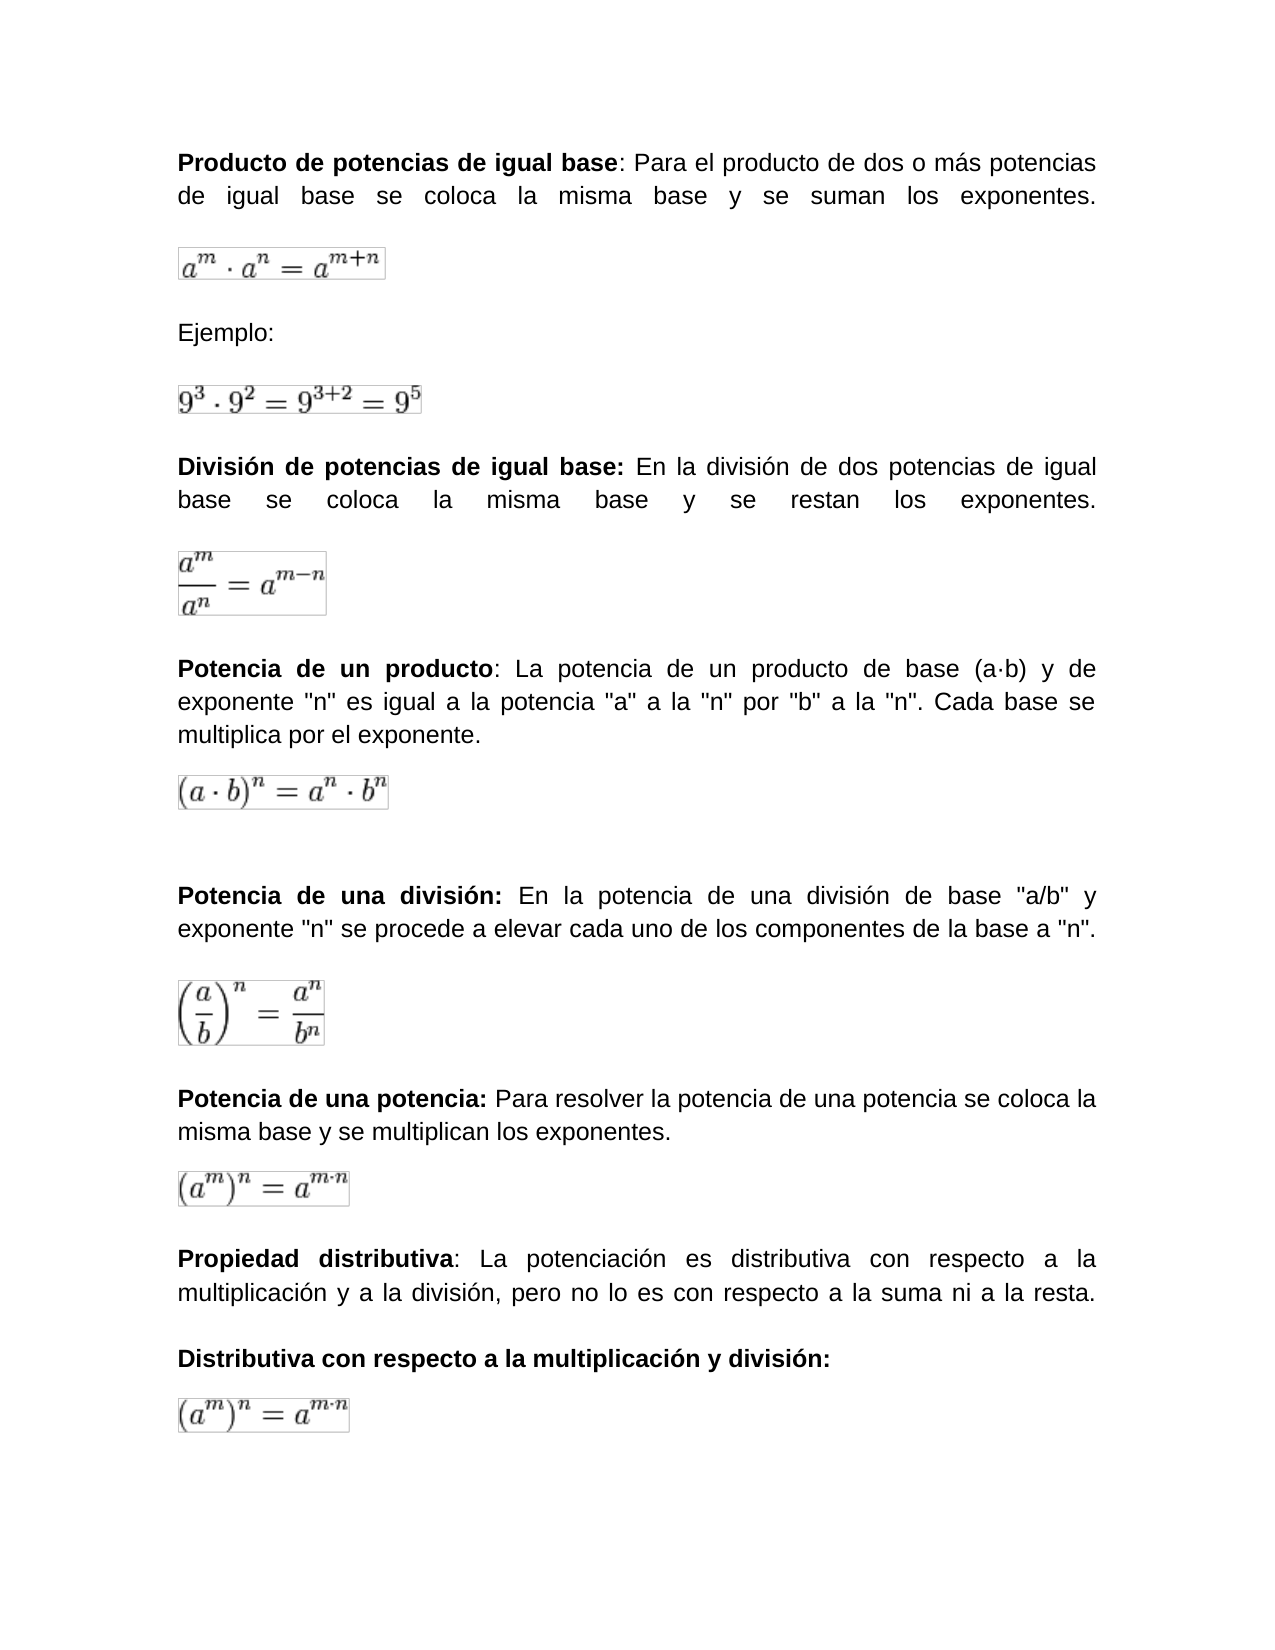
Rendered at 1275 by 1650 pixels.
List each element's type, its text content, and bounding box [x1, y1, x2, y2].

picture [177, 1397, 350, 1434]
picture [177, 774, 390, 811]
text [177, 1397, 1098, 1500]
picture [177, 384, 423, 415]
picture [177, 246, 387, 281]
text Potencia de una división: En la potencia de una división de base "a/b" y exponente "n" se procede a elevar cada uno de los componentes de la base a "n". Potencia de una potencia: Para resolver la potencia de una potencia se coloca la misma base y se multiplican los exponentes. [177, 774, 1098, 1146]
picture [177, 551, 328, 617]
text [177, 148, 1098, 749]
text Propiedad distributiva: La potenciación es distributiva con respecto a la multiplicación y a la división, pero no lo es con respecto a la suma ni a la resta. Distributiva con respecto a la multiplicación y división: [177, 1171, 1098, 1372]
picture [177, 979, 326, 1047]
picture [177, 1170, 350, 1208]
